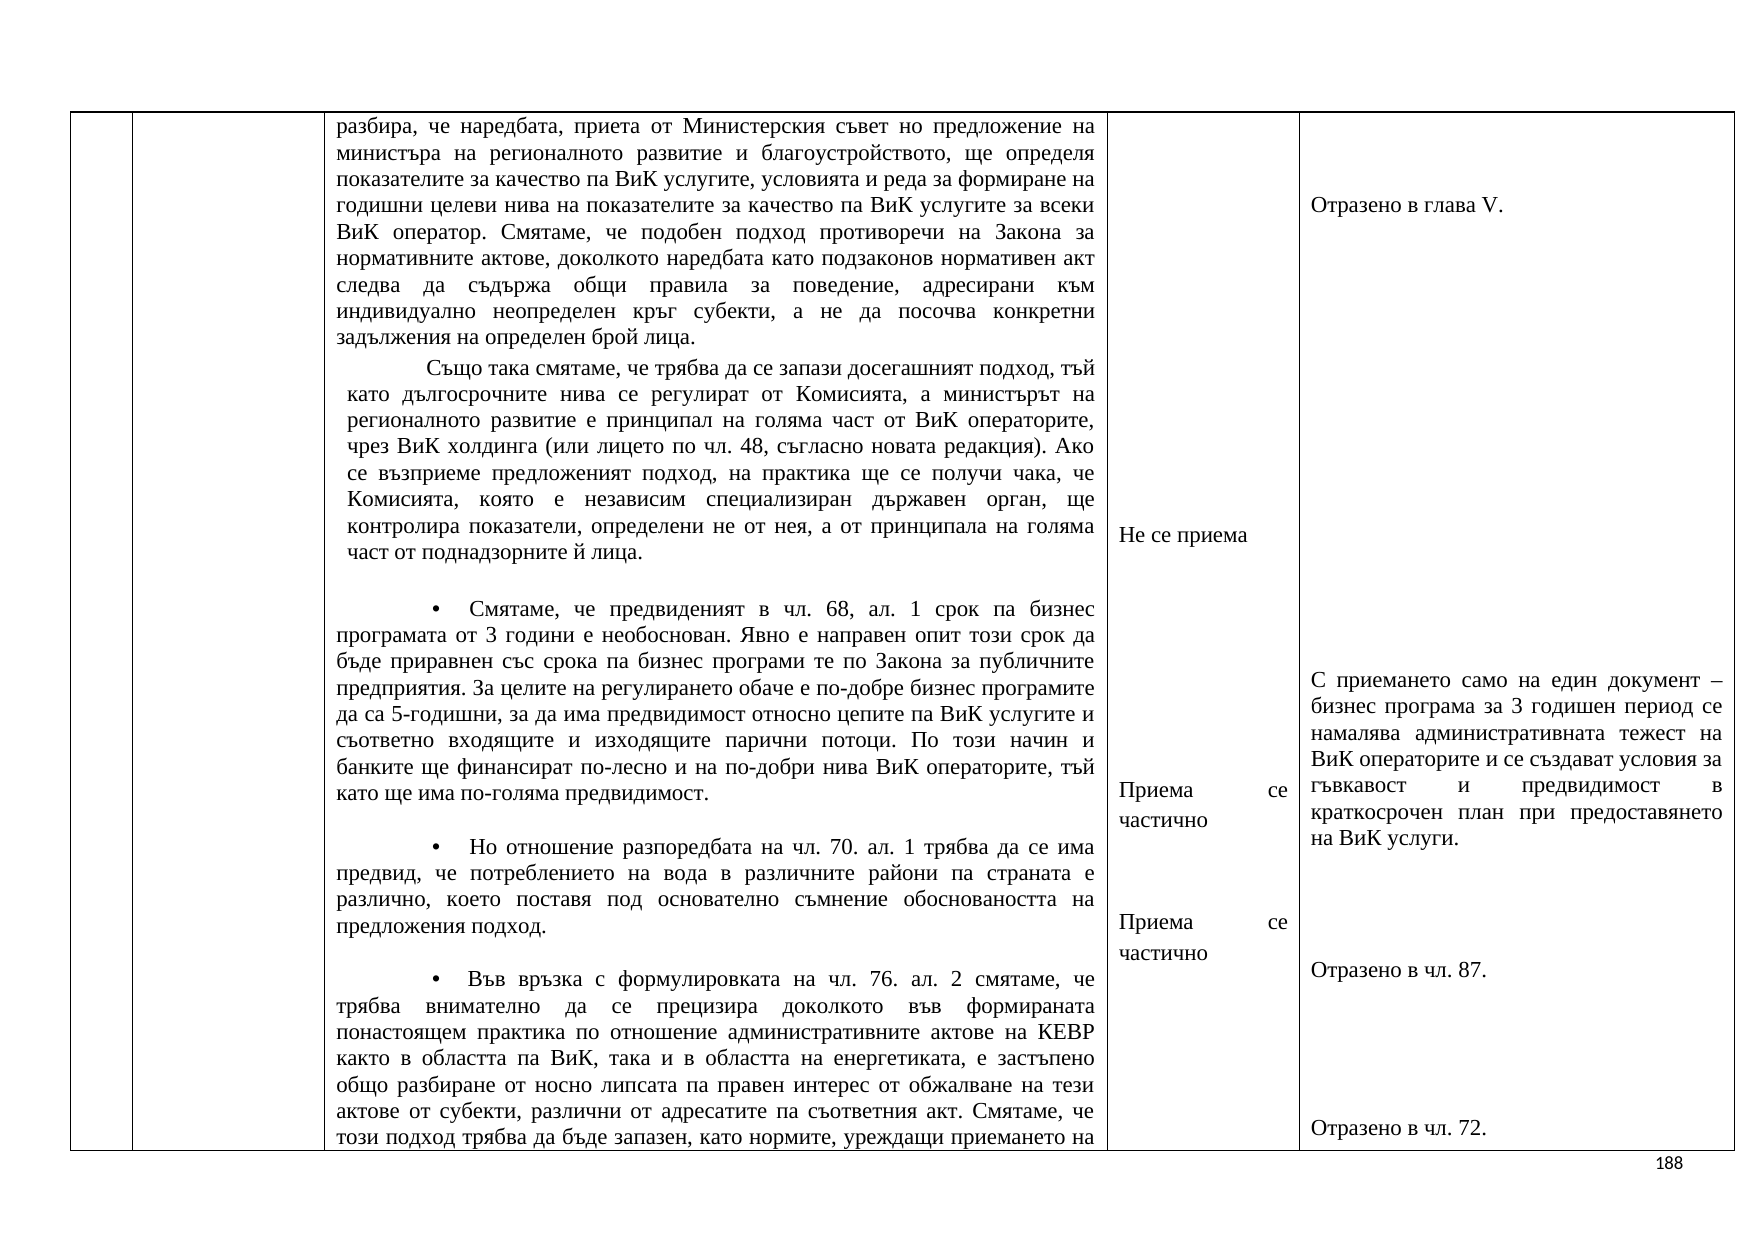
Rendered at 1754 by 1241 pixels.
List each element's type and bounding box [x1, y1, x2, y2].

table_cell [325, 113, 1107, 1150]
table_cell [1108, 113, 1299, 1150]
table_cell [71, 113, 132, 1150]
table_cell [133, 113, 324, 1150]
table_cell [1300, 113, 1734, 1150]
